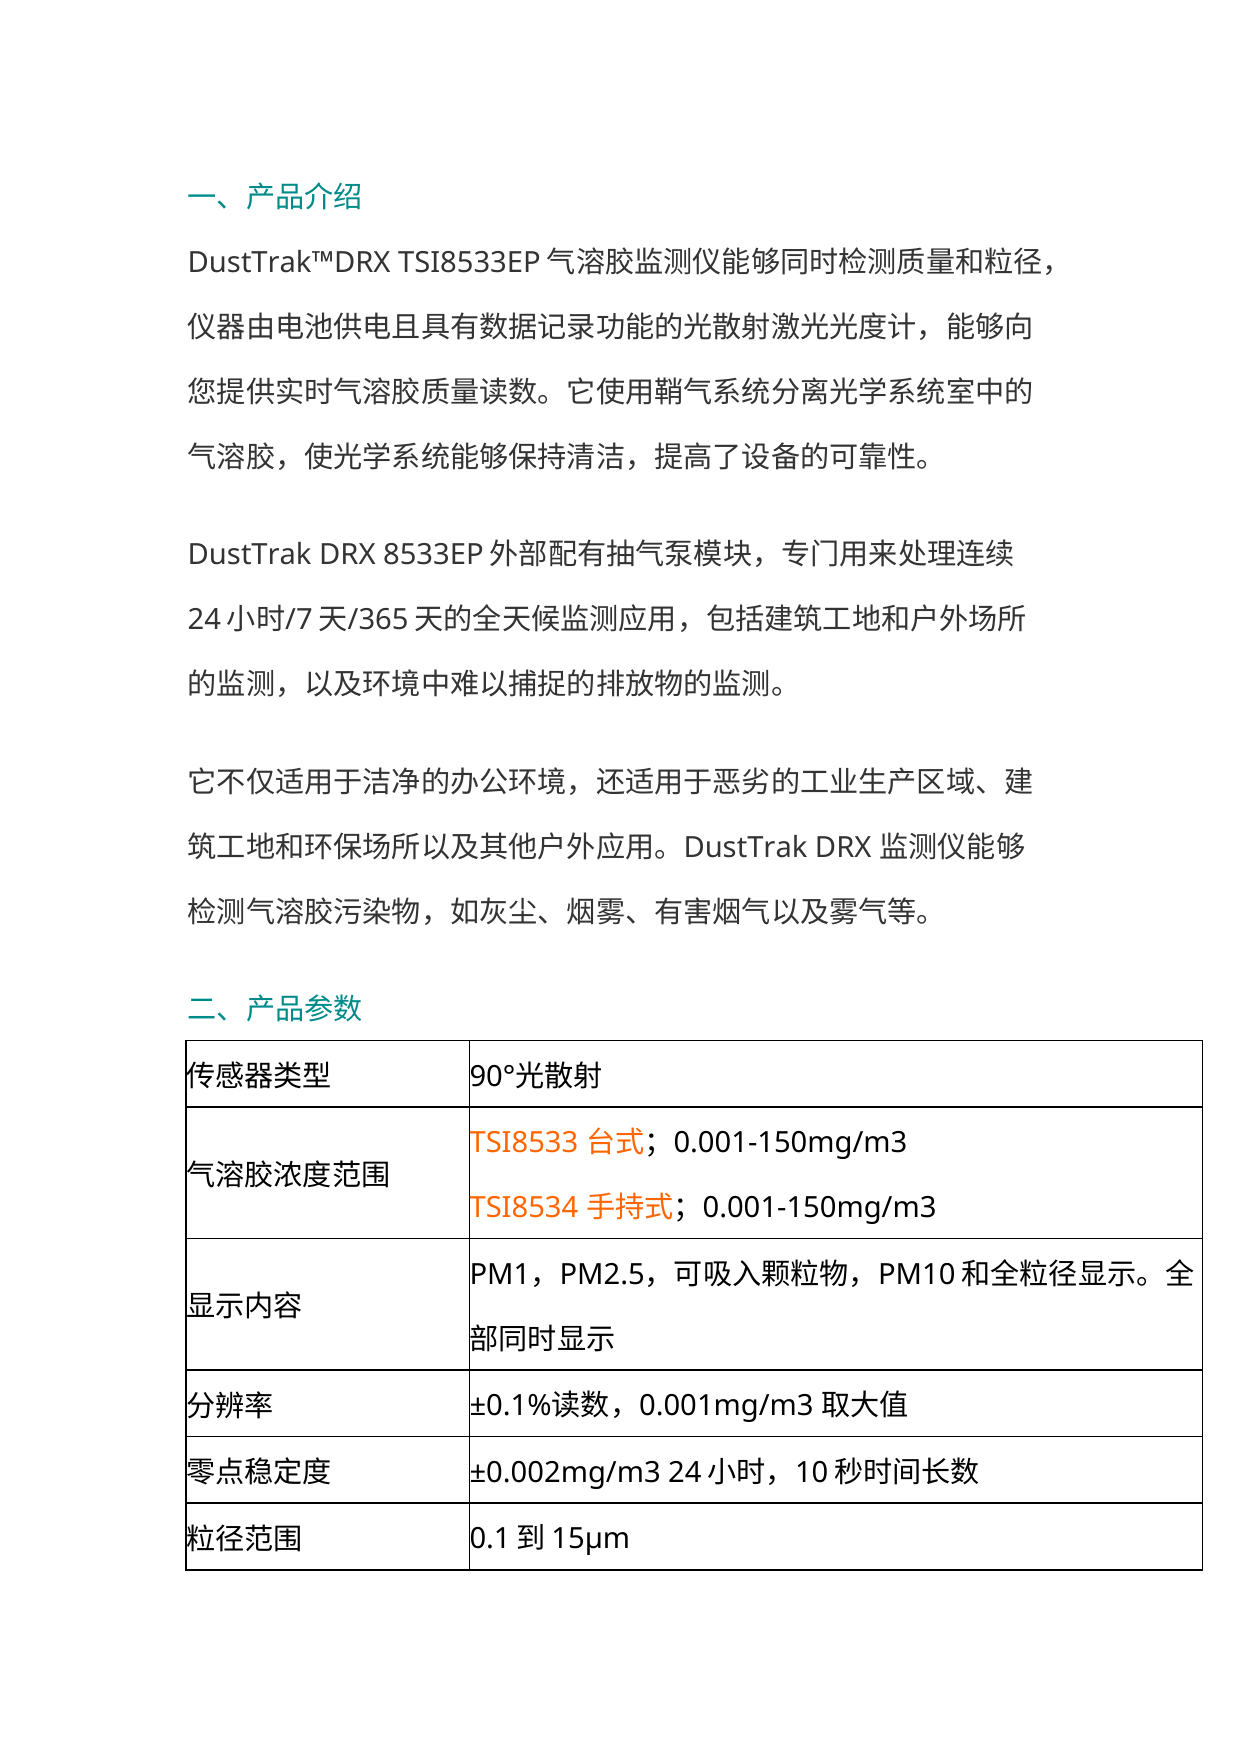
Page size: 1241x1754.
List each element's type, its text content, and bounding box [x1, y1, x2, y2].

text 它不仅适用于洁净的办公环境，还适用于恶劣的工业生产区域、建筑工地和环保场所以及其他户外应用。DustTrak DRX 监测仪能够检测气溶胶污染物，如灰尘、烟雾、有害烟气以及雾气等。 [187, 747, 1053, 942]
table_header 传感器类型 [187, 1041, 469, 1106]
text 二、产品参数 [187, 974, 1053, 1039]
table_cell 分辨率 [187, 1371, 469, 1436]
table_cell 0.1到15μm [470, 1504, 1202, 1569]
table_cell 粒径范围 [187, 1504, 469, 1569]
text 一、产品介绍 [187, 162, 1053, 227]
table_cell PM1，PM2.5，可吸入颗粒物，PM10和全粒径显示。全部同时显示 [470, 1239, 1202, 1369]
table_cell 气溶胶浓度范围 [187, 1108, 469, 1238]
table_cell ±0.1%读数，0.001mg/m3 取大值 [470, 1371, 1202, 1436]
text DustTrak™DRX TSI8533EP气溶胶监测仪能够同时检测质量和粒径，仪器由电池供电且具有数据记录功能的光散射激光光度计，能够向您提供实时气溶胶质量读数。它使用鞘气系统分离光学系统室中的气溶胶，使光学系统能够保持清洁，提高了设备的可靠性。 [187, 227, 1053, 487]
table_cell 零点稳定度 [187, 1437, 469, 1502]
text DustTrak DRX 8533EP外部配有抽气泵模块，专门用来处理连续24小时/7天/365天的全天候监测应用，包括建筑工地和户外场所的监测，以及环境中难以捕捉的排放物的监测。 [187, 519, 1053, 714]
table_cell TSI8533 台式；0.001-150mg/m3 TSI8534 手持式；0.001-150mg/m3 [470, 1108, 1202, 1238]
table_cell 显示内容 [187, 1239, 469, 1369]
table_header 90°光散射 [470, 1041, 1202, 1106]
table_cell ±0.002mg/m3 24小时，10秒时间长数 [470, 1437, 1202, 1502]
